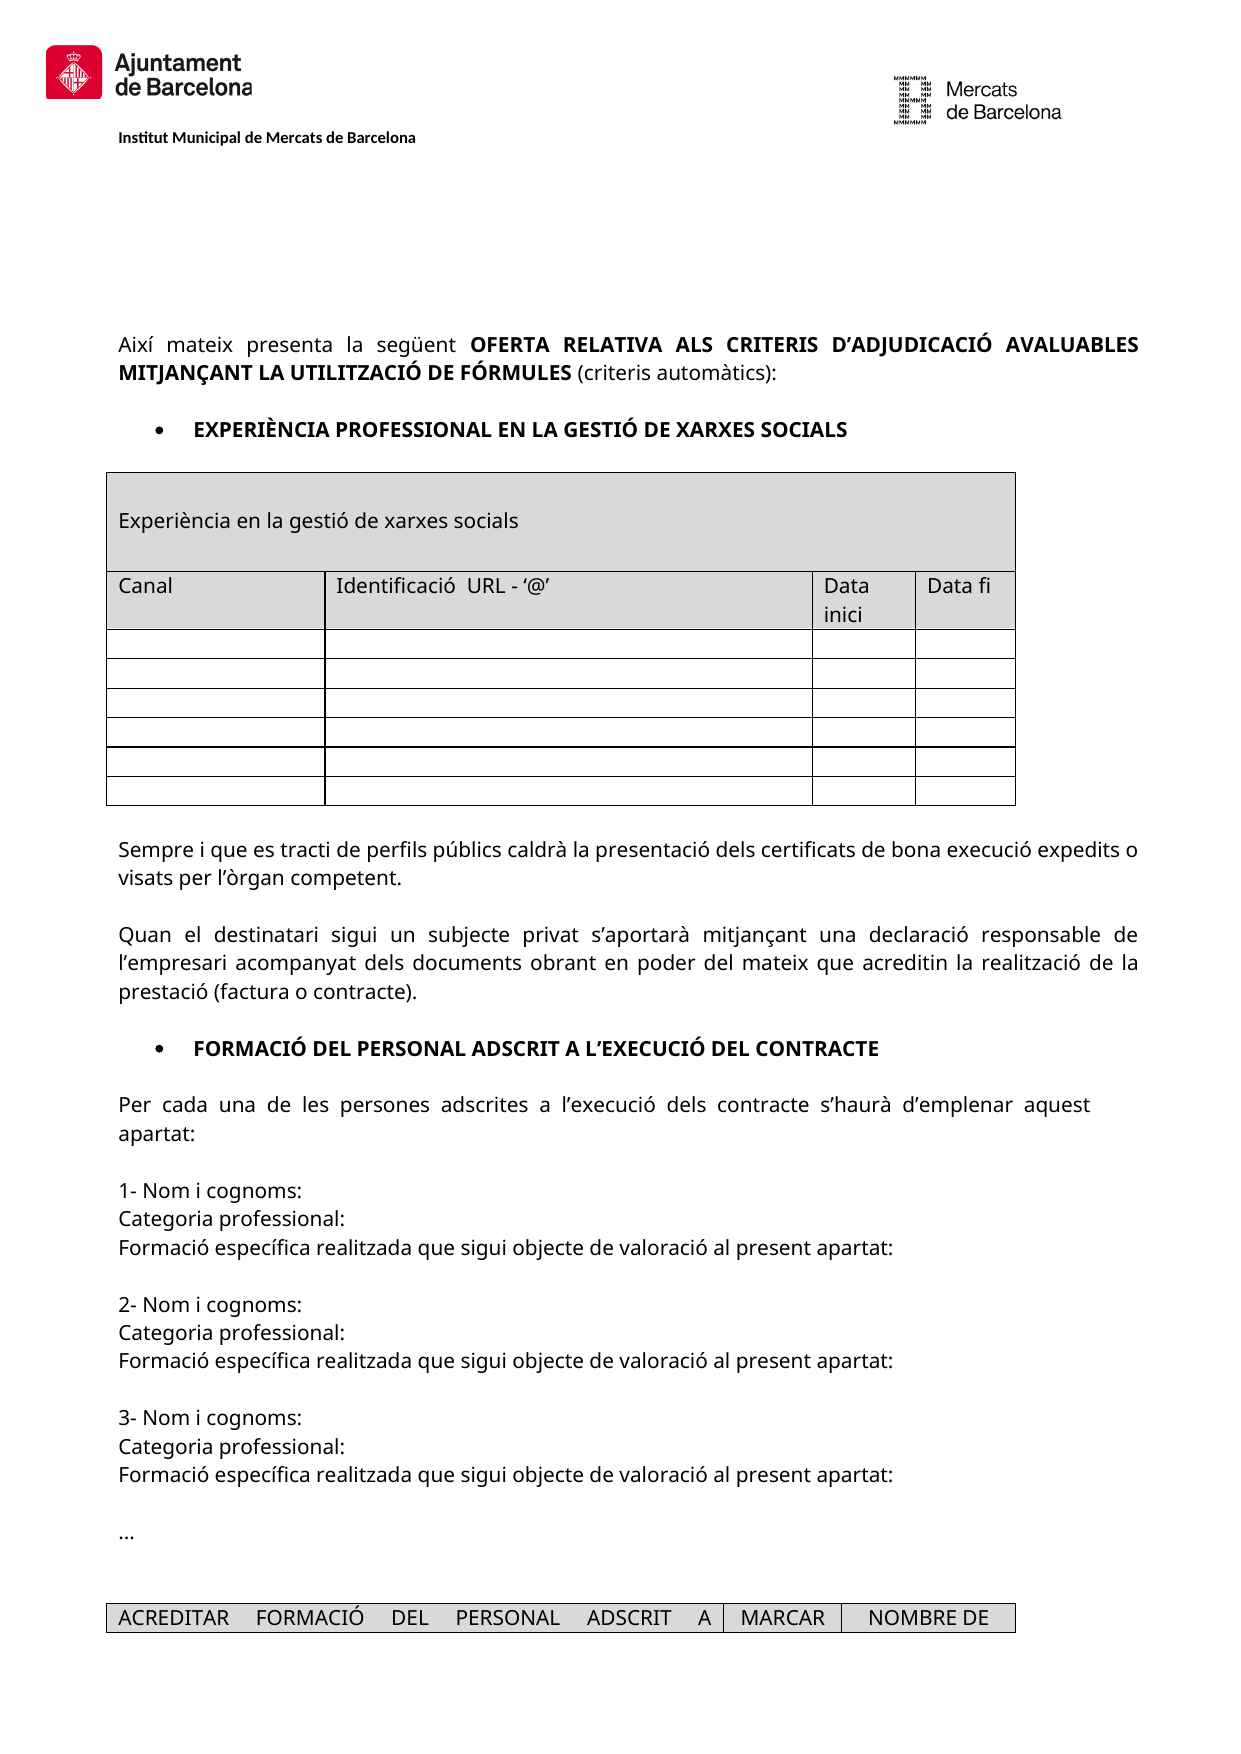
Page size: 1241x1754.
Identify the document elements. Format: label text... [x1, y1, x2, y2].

table_cell [916, 777, 1015, 805]
table_cell [107, 718, 324, 746]
table_cell [107, 748, 324, 776]
text Categoria professional: [118, 1318, 1140, 1347]
table_cell [813, 748, 915, 776]
table_cell [107, 777, 324, 805]
text Quan el destinatari sigui un subjecte privat s’aportarà mitjançant una declaració responsable de l’empresari acompanyat dels documents obrant en poder del mateix que acreditin la realització de la prestació (factura o contracte). [118, 920, 1140, 1005]
table_header MARCAR [724, 1604, 841, 1632]
table_cell [916, 748, 1015, 776]
table_header Experiència en la gestió de xarxes socials [107, 473, 1015, 571]
text 3- Nom i cognoms: [118, 1403, 1140, 1432]
table_cell [813, 630, 915, 658]
table_cell [916, 689, 1015, 717]
list FORMACIÓ DEL PERSONAL ADSCRIT A L’EXECUCIÓ DEL CONTRACTE [156, 1034, 1140, 1062]
text Sempre i que es tracti de perfils públics caldrà la presentació dels certificats de bona execució expedits o visats per l’òrgan competent. [118, 835, 1140, 892]
text Categoria professional: [118, 1432, 1140, 1460]
table_cell [813, 659, 915, 687]
table_cell [813, 689, 915, 717]
picture [45, 45, 252, 99]
table_cell [326, 718, 812, 746]
text Formació específica realitzada que sigui objecte de valoració al present apartat: [118, 1233, 1140, 1261]
table_cell [107, 630, 324, 658]
table_cell [916, 630, 1015, 658]
table_cell [107, 659, 324, 687]
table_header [842, 1604, 1015, 1632]
table_cell [326, 630, 812, 658]
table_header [107, 1604, 723, 1632]
table_cell [813, 777, 915, 805]
list EXPERIÈNCIA PROFESSIONAL EN LA GESTIÓ DE XARXES SOCIALS [156, 415, 1140, 444]
text ... [118, 1517, 1140, 1546]
text Categoria professional: [118, 1204, 1140, 1233]
text 2- Nom i cognoms: [118, 1290, 1140, 1318]
table_cell [916, 718, 1015, 746]
table_cell Data inici [813, 572, 915, 628]
table_cell Canal [107, 572, 324, 628]
text Formació específica realitzada que sigui objecte de valoració al present apartat: [118, 1460, 1140, 1489]
text Així mateix presenta la següent OFERTA RELATIVA ALS CRITERIS D’ADJUDICACIÓ AVALUABLES MITJANÇANT LA UTILITZACIÓ DE FÓRMULES (criteris automàtics): [118, 330, 1140, 387]
table_cell [916, 659, 1015, 687]
text Formació específica realitzada que sigui objecte de valoració al present apartat: [118, 1347, 1140, 1375]
table_cell [326, 689, 812, 717]
table_cell [326, 777, 812, 805]
text 1- Nom i cognoms: [118, 1176, 1140, 1204]
picture [891, 73, 1063, 127]
table_cell [107, 689, 324, 717]
table_cell [326, 748, 812, 776]
table_cell [326, 659, 812, 687]
text Per cada una de les persones adscrites a l’execució dels contracte s’haurà d’emplenar aquest apartat: [118, 1091, 1093, 1147]
table_cell Data fi [916, 572, 1015, 628]
table_cell [813, 718, 915, 746]
table_cell Identificació URL - ‘@’ [326, 572, 812, 628]
